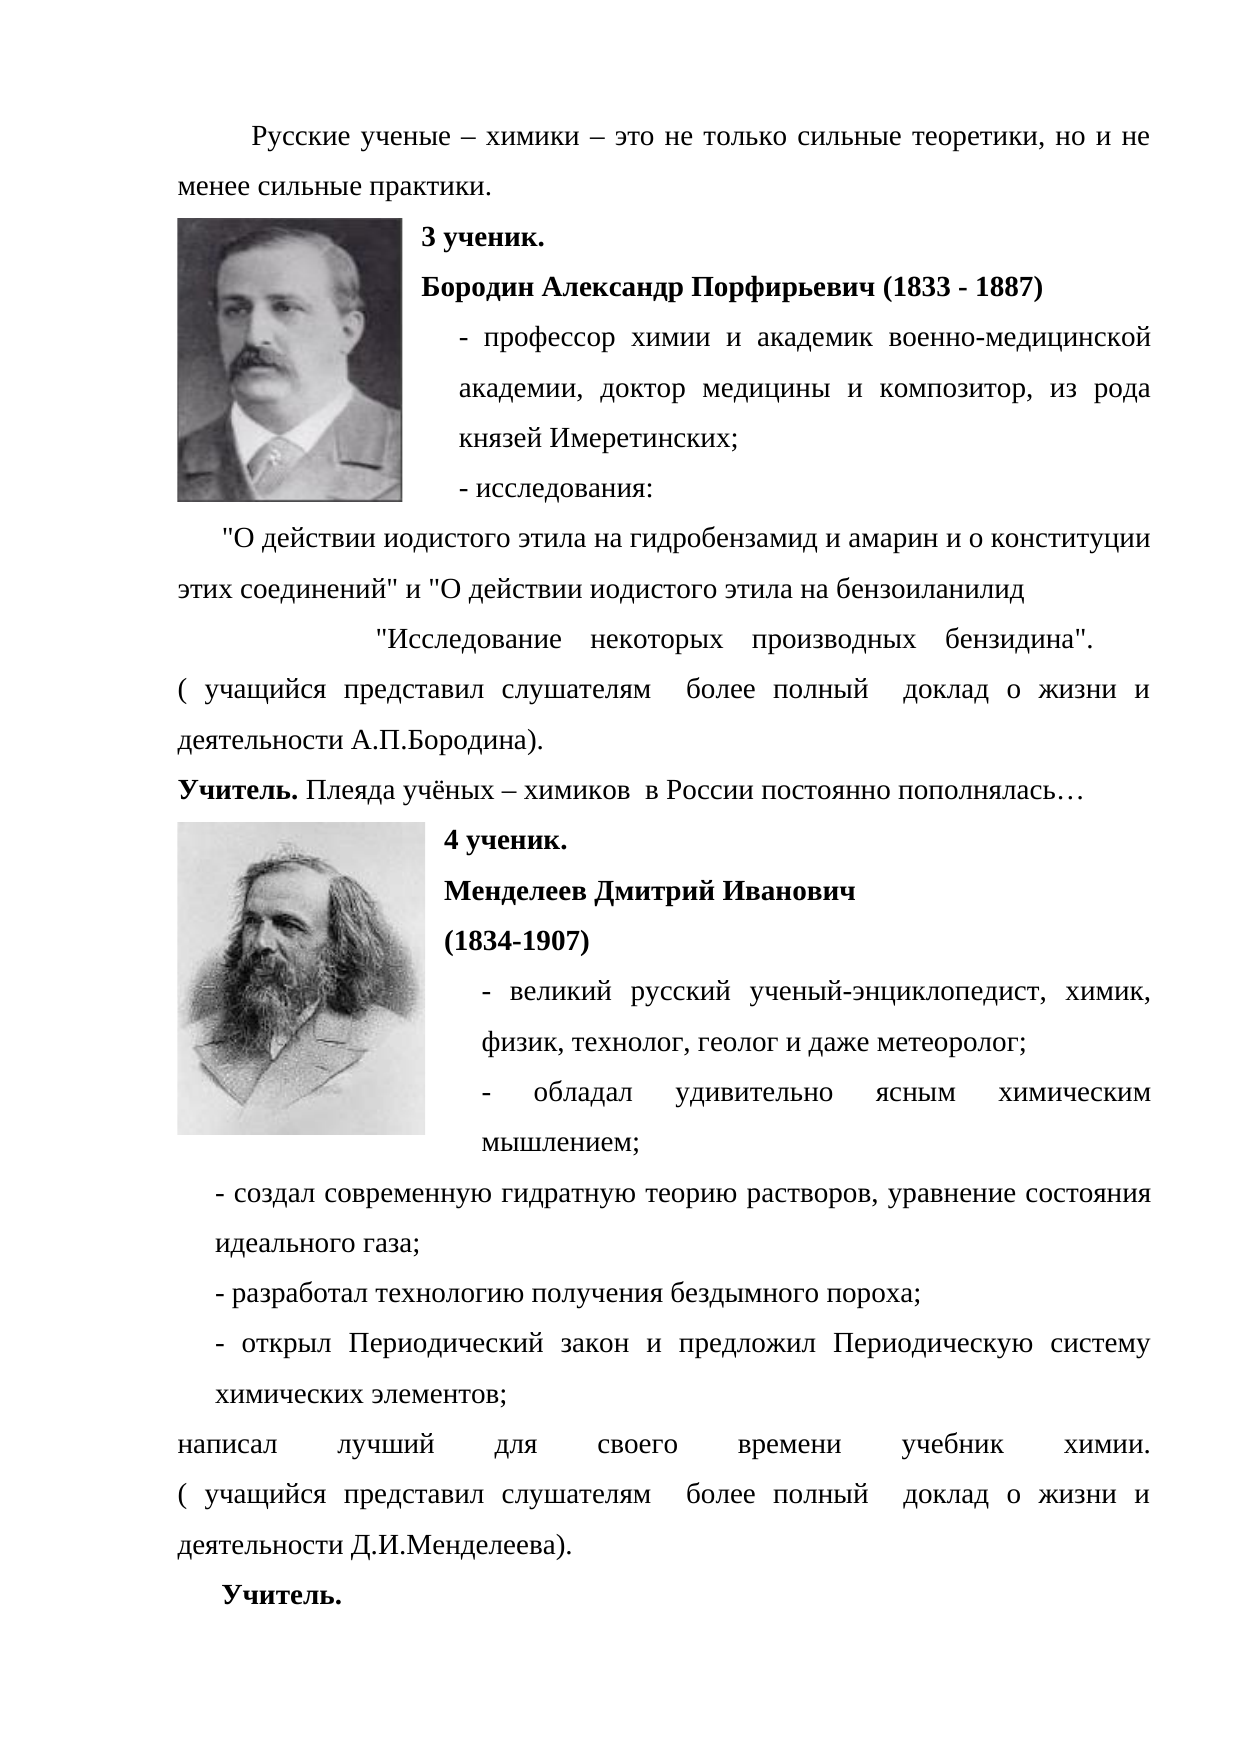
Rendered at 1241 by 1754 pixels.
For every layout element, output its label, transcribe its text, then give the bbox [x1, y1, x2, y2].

text Бородин Александр Порфирьевич (1833 - 1887) [403, 269, 1152, 303]
picture [177, 822, 426, 1135]
text (1834-1907) [426, 923, 1152, 957]
text - разработал технологию получения бездымного пороха; [215, 1275, 1152, 1309]
text - создал современную гидратную теорию растворов, уравнение состояния идеального газа; [215, 1175, 1152, 1258]
text Учитель. Плеяда учёных – химиков в России постоянно пополнялась… [177, 772, 1152, 806]
text 3 ученик. [403, 219, 1152, 252]
text 4 ученик. [426, 822, 1152, 856]
text - профессор химии и академик военно-медицинской академии, доктор медицины и композитор, из рода князей Имеретинских; [403, 319, 1152, 453]
text Менделеев Дмитрий Иванович [426, 873, 1152, 906]
text - открыл Периодический закон и предложил Периодическую систему химических элементов; [215, 1326, 1152, 1409]
text написал лучший для своего времени учебник химии. ( учащийся представил слушателям более полный доклад о жизни и деятельности Д.И.Менделеева). [177, 1426, 1152, 1560]
text - великий русский ученый-энциклопедист, химик, физик, технолог, геолог и даже метеоролог; [426, 973, 1152, 1057]
text - обладал удивительно ясным химическим мышлением; [215, 1074, 1152, 1158]
text - исследования: [215, 470, 1152, 504]
text "О действии иодистого этила на гидробензамид и амарин и о конституции этих соединений" и "О действии иодистого этила на бензоиланилид [177, 521, 1152, 604]
text "Исследование некоторых производных бензидина". ( учащийся представил слушателям более полный доклад о жизни и деятельности А.П.Бородина). [177, 621, 1152, 755]
text Русские ученые – химики – это не только сильные теоретики, но и не менее сильные практики. [177, 118, 1152, 202]
picture [177, 218, 403, 502]
text Учитель. [177, 1577, 1152, 1611]
